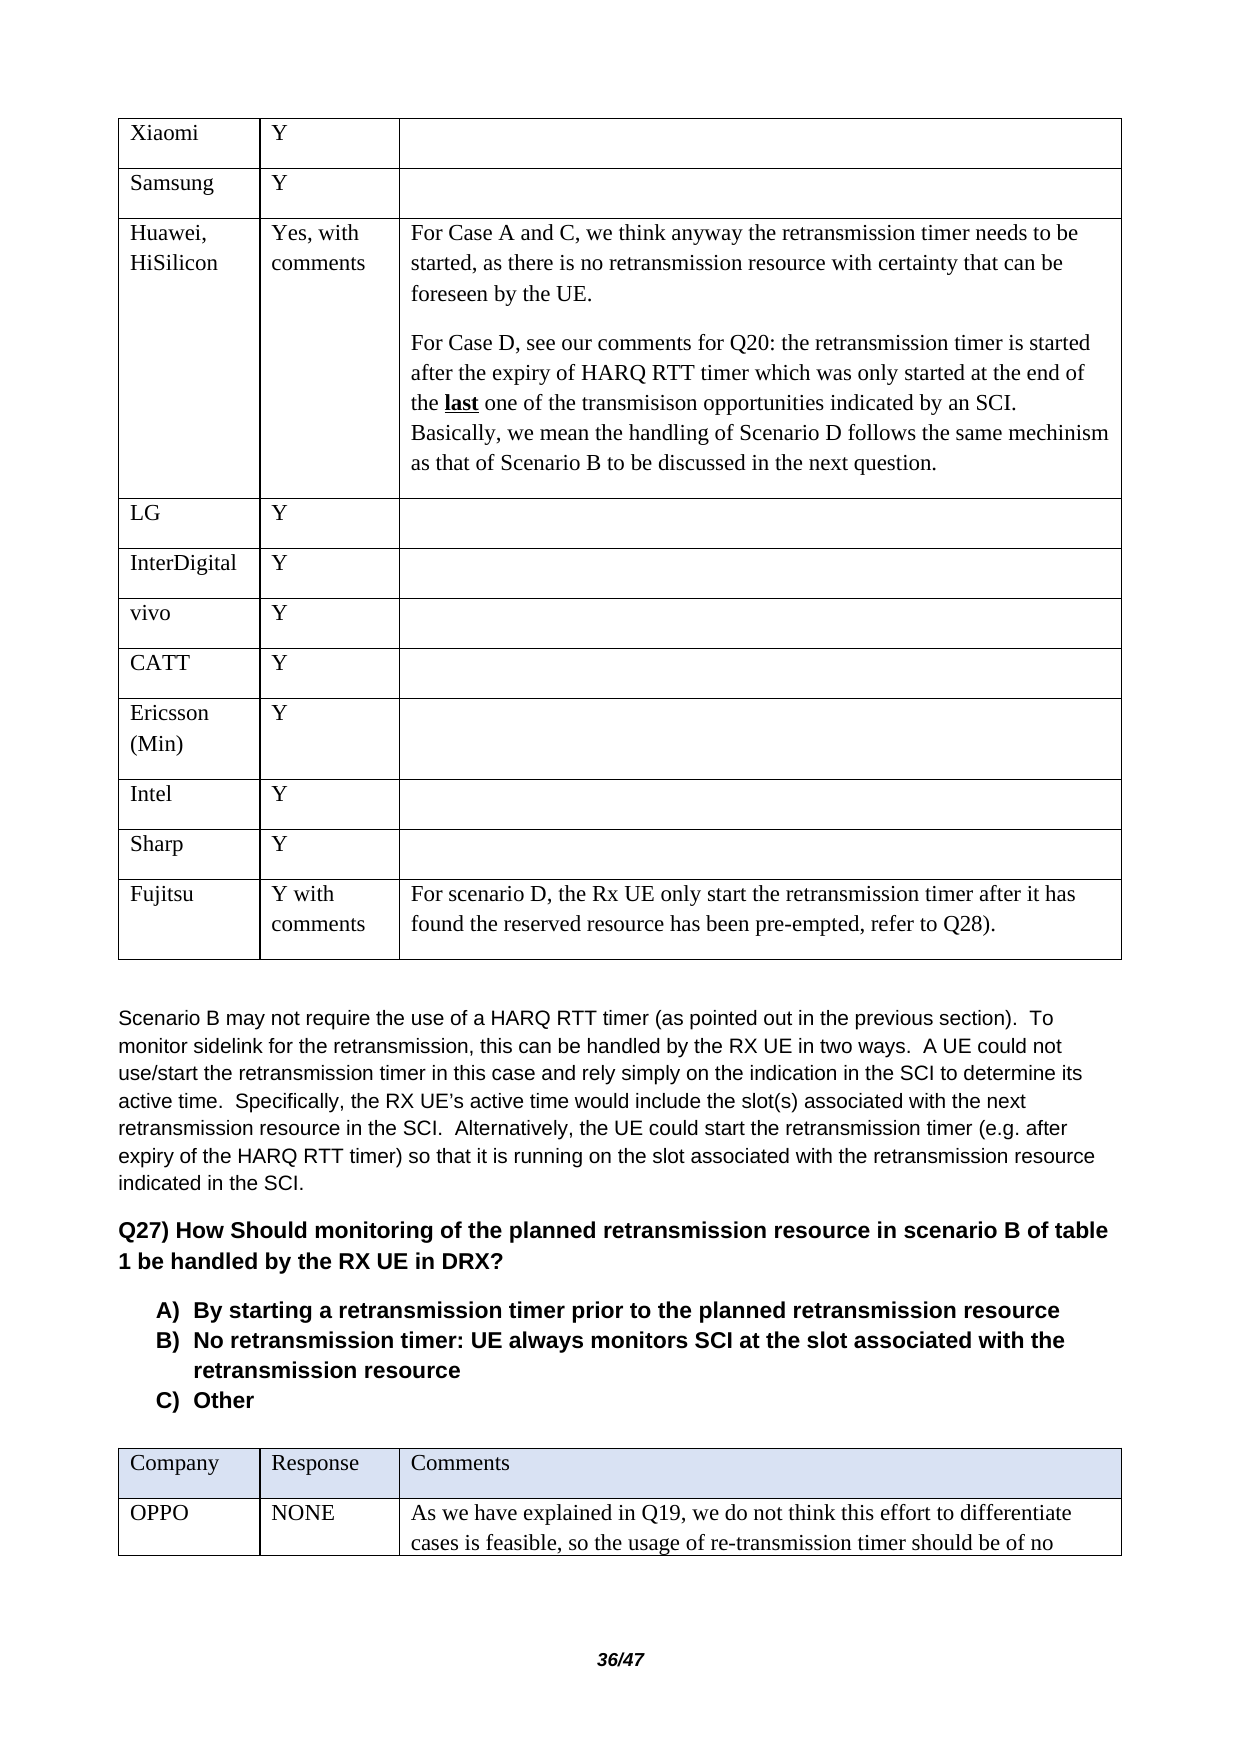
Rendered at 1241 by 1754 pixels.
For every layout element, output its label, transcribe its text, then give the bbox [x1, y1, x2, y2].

table_cell [119, 599, 259, 648]
list No retransmission timer: UE always monitors SCI at the slot associated with the retransmission resource [156, 1327, 1122, 1383]
text Scenario B may not require the use of a HARQ RTT timer (as pointed out in the previous section). To monitor sidelink for the retransmission, this can be handled by the RX UE in two ways. A UE could not use/start the retransmission timer in this case and rely simply on the indication in the SCI to determine its active time. Specifically, the RX UE’s active time would include the slot(s) associated with the next retransmission resource in the SCI. Alternatively, the UE could start the retransmission timer (e.g. after expiry of the HARQ RTT timer) so that it is running on the slot associated with the retransmission resource indicated in the SCI. [118, 1006, 1122, 1195]
table_cell [400, 549, 1121, 598]
table_cell [400, 880, 1121, 959]
table_cell [119, 549, 259, 598]
table_cell [400, 780, 1121, 828]
table_cell [119, 119, 259, 168]
table_cell [261, 599, 399, 648]
table_cell [261, 649, 399, 698]
table_cell [119, 169, 259, 218]
table_cell [261, 219, 399, 498]
table_cell [400, 649, 1121, 698]
table_cell [261, 880, 399, 959]
table_cell [400, 599, 1121, 648]
table_cell [400, 119, 1121, 168]
table_cell [119, 499, 259, 548]
table_cell [261, 1499, 399, 1555]
table_cell [119, 880, 259, 959]
table_cell [261, 549, 399, 598]
table_cell [400, 830, 1121, 878]
table_cell [119, 649, 259, 698]
table_cell [400, 169, 1121, 218]
table_cell [261, 169, 399, 218]
table_cell [119, 780, 259, 828]
table_header Response [261, 1449, 399, 1498]
list Other [156, 1387, 1122, 1413]
table_cell [261, 780, 399, 828]
table_cell [119, 1499, 259, 1555]
table_cell [119, 830, 259, 878]
text Q27) How Should monitoring of the planned retransmission resource in scenario B of table 1 be handled by the RX UE in DRX? [118, 1217, 1122, 1274]
table_cell [119, 699, 259, 778]
table_cell [261, 499, 399, 548]
table_cell [119, 219, 259, 498]
table_cell [400, 1499, 1121, 1555]
table_cell [400, 699, 1121, 778]
table_cell [261, 119, 399, 168]
list By starting a retransmission timer prior to the planned retransmission resource [156, 1297, 1122, 1323]
table_header Company [119, 1449, 259, 1498]
table_cell [400, 499, 1121, 548]
table_cell [400, 219, 1121, 498]
table_header Comments [400, 1449, 1121, 1498]
table_cell [261, 699, 399, 778]
table_cell [261, 830, 399, 878]
